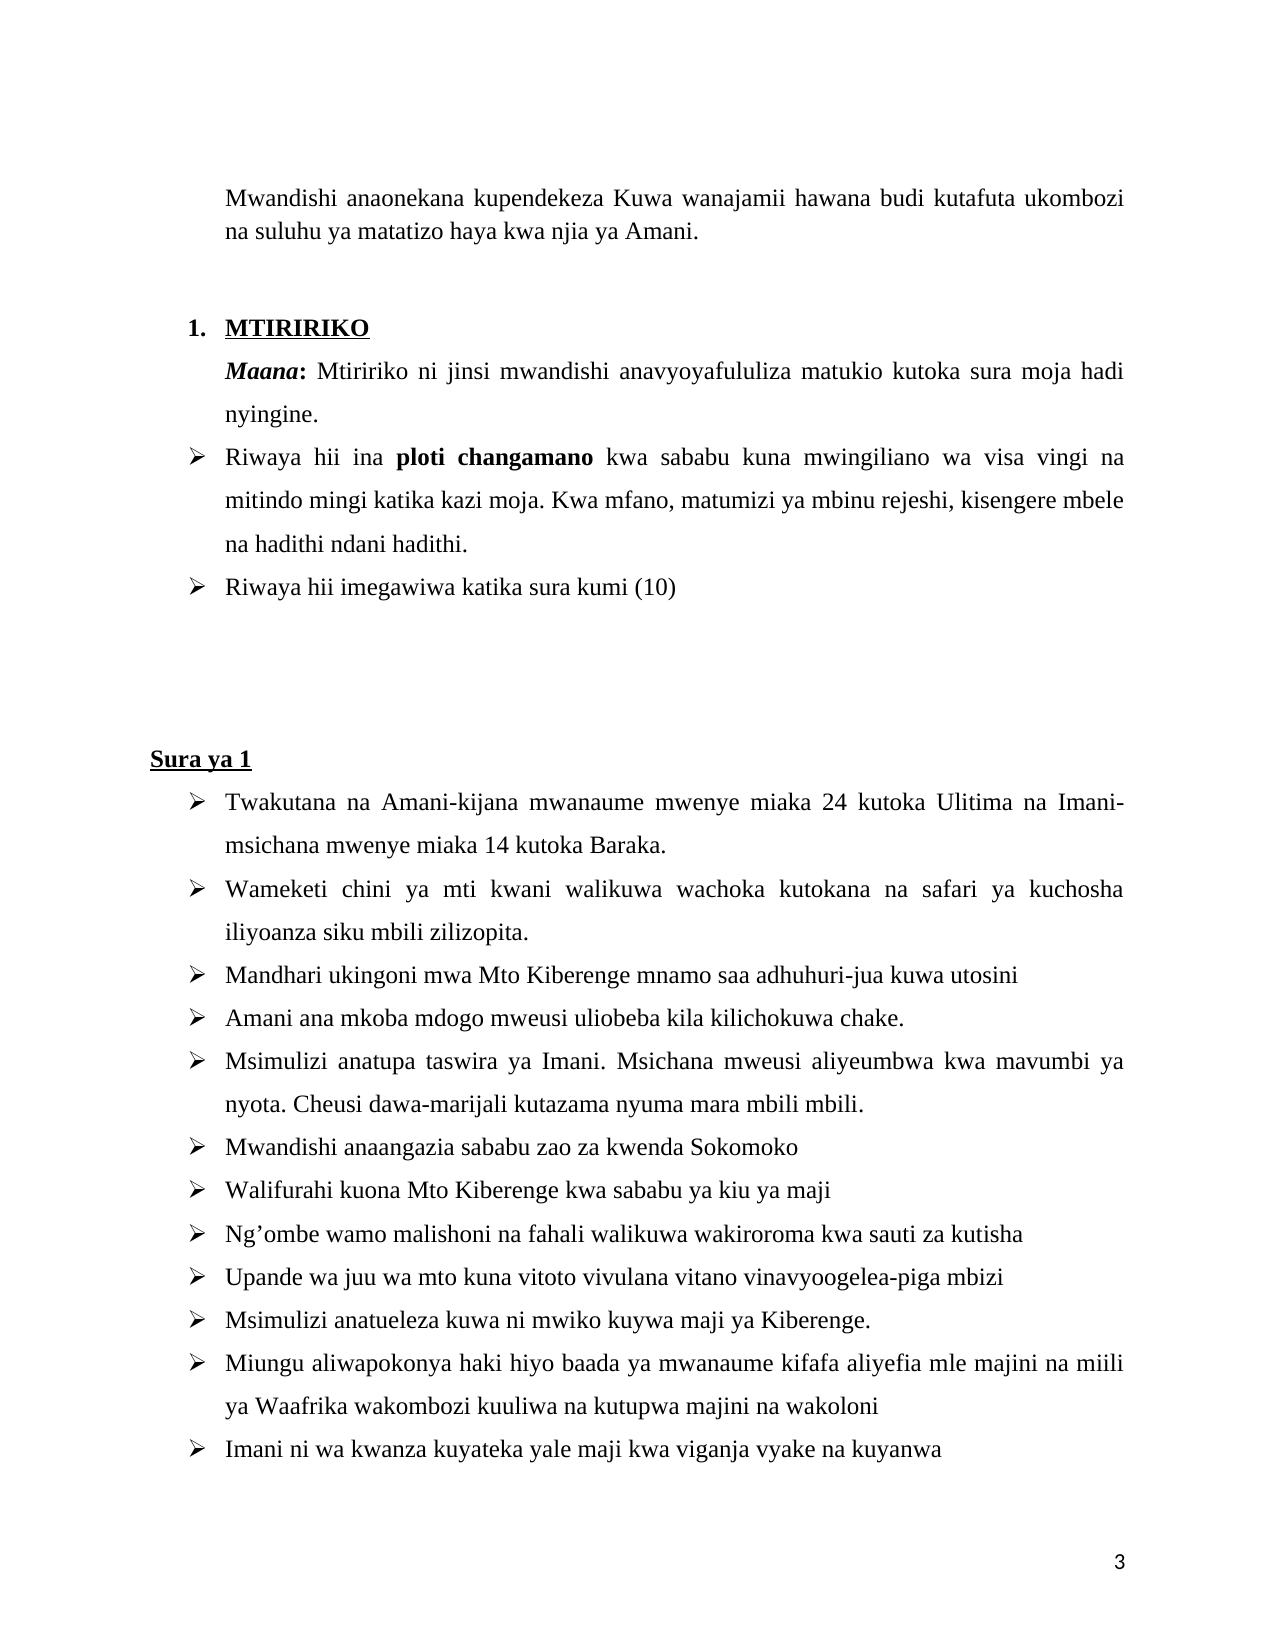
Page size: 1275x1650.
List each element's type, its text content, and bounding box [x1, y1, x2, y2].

list Mwandishi anaangazia sababu zao za kwenda Sokomoko [187, 1132, 1125, 1161]
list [225, 150, 1125, 245]
list Wameketi chini ya mti kwani walikuwa wachoka kutokana na safari ya kuchosha iliyoanza siku mbili zilizopita. [187, 874, 1125, 946]
list Imani ni wa kwanza kuyateka yale maji kwa viganja vyake na kuyanwa [187, 1434, 1125, 1463]
list Upande wa juu wa mto kuna vitoto vivulana vitano vinavyoogelea-piga mbizi [187, 1262, 1125, 1291]
list Mandhari ukingoni mwa Mto Kiberenge mnamo saa adhuhuri-jua kuwa utosini [187, 960, 1125, 989]
text Sura ya 1 [150, 744, 1125, 773]
list MTIRIRIKO [187, 313, 1125, 342]
list Msimulizi anatueleza kuwa ni mwiko kuywa maji ya Kiberenge. [187, 1305, 1125, 1334]
list Walifurahi kuona Mto Kiberenge kwa sababu ya kiu ya maji [187, 1176, 1125, 1204]
list Riwaya hii imegawiwa katika sura kumi (10) [187, 572, 1125, 601]
list Amani ana mkoba mdogo mweusi uliobeba kila kilichokuwa chake. [187, 1003, 1125, 1032]
list Twakutana na Amani-kijana mwanaume mwenye miaka 24 kutoka Ulitima na Imani-msichana mwenye miaka 14 kutoka Baraka. [187, 787, 1125, 859]
list Miungu aliwapokonya haki hiyo baada ya mwanaume kifafa aliyefia mle majini na miili ya Waafrika wakombozi kuuliwa na kutupwa majini na wakoloni [187, 1348, 1125, 1420]
list Ng’ombe wamo malishoni na fahali walikuwa wakiroroma kwa sauti za kutisha [187, 1219, 1125, 1247]
list Msimulizi anatupa taswira ya Imani. Msichana mweusi aliyeumbwa kwa mavumbi ya nyota. Cheusi dawa-marijali kutazama nyuma mara mbili mbili. [187, 1046, 1125, 1118]
list Riwaya hii ina ploti changamano kwa sababu kuna mwingiliano wa visa vingi na mitindo mingi katika kazi moja. Kwa mfano, matumizi ya mbinu rejeshi, kisengere mbele na hadithi ndani hadithi. [187, 442, 1125, 557]
text Maana: Mtiririko ni jinsi mwandishi anavyoyafululiza matukio kutoka sura moja hadi nyingine. [225, 356, 1125, 428]
